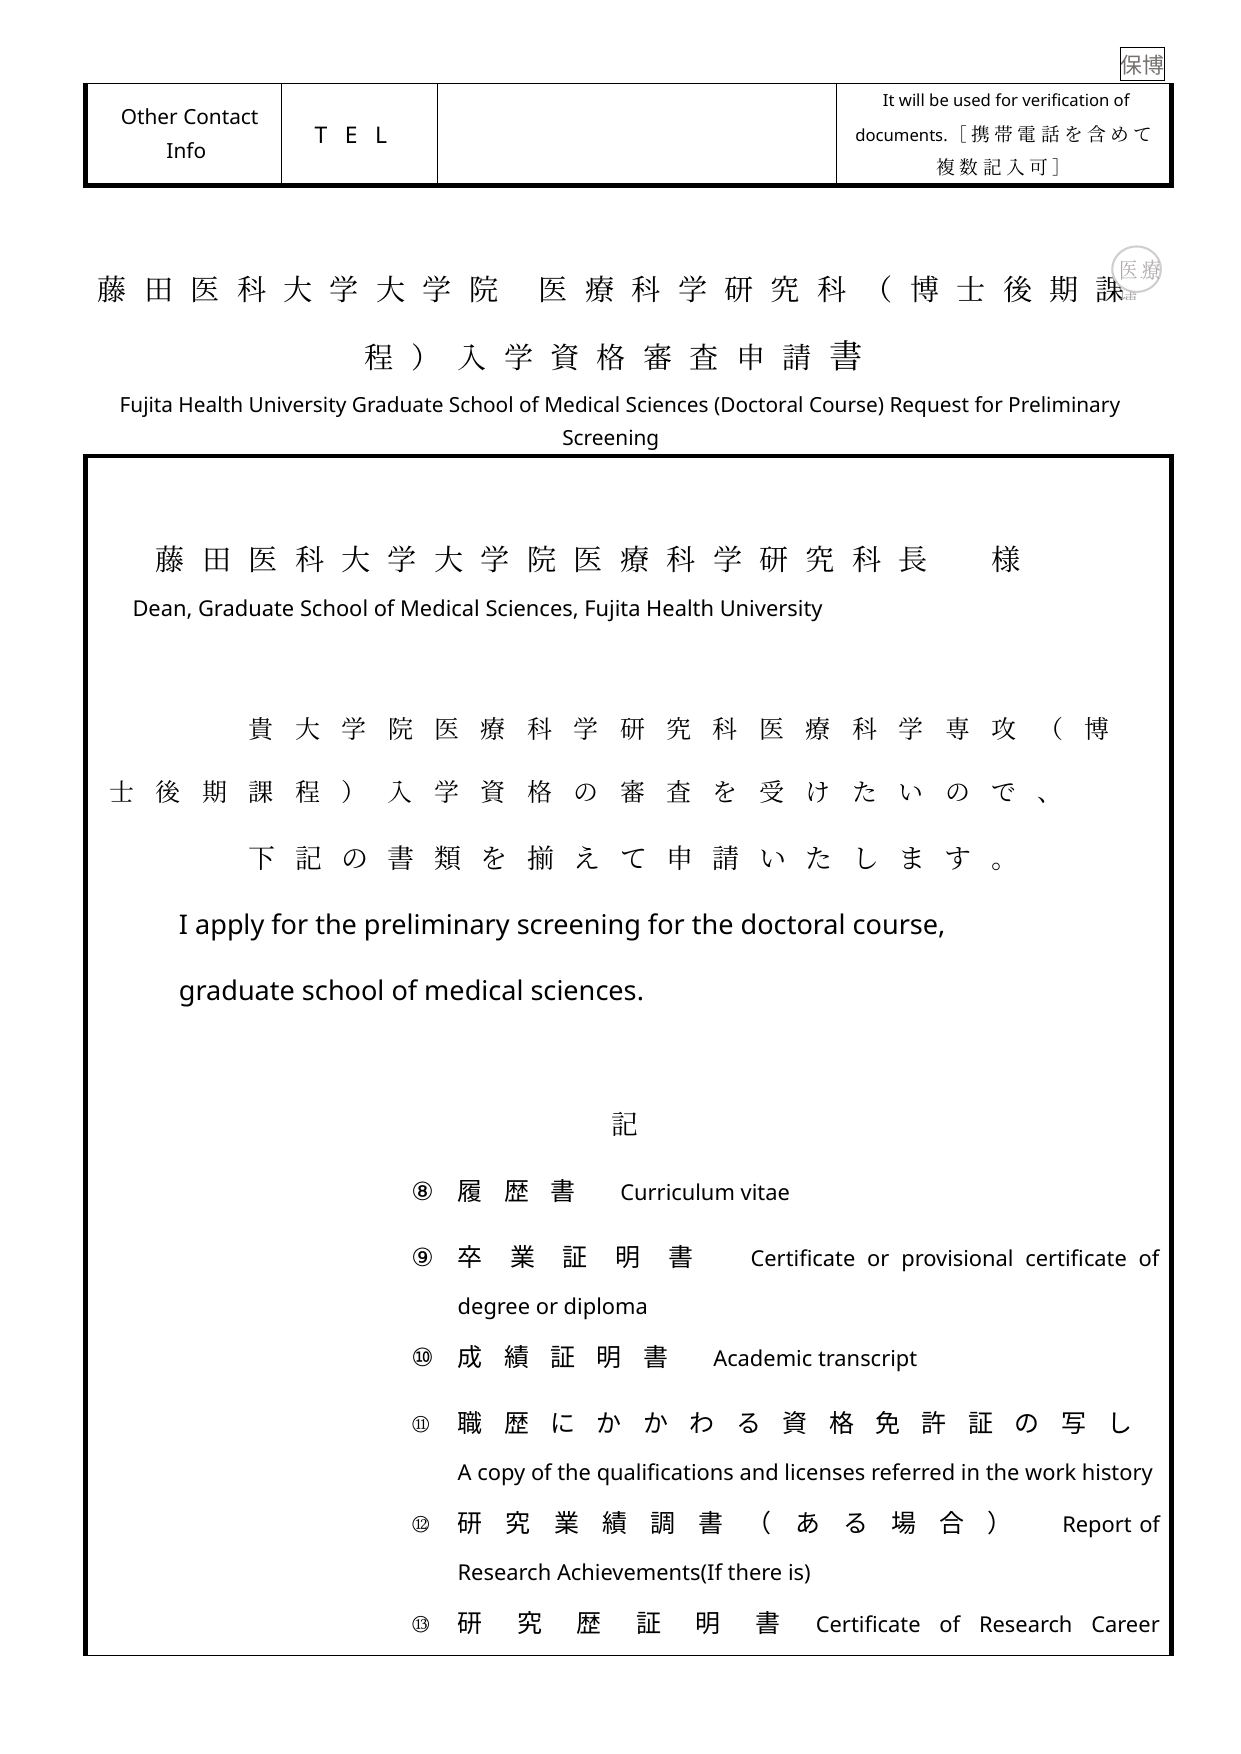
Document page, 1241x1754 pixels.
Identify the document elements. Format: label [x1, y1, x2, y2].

table_header [88, 458, 1169, 1655]
table_cell [438, 84, 836, 183]
table_cell [282, 84, 437, 183]
table_cell [837, 84, 1169, 183]
table_cell [88, 84, 281, 183]
